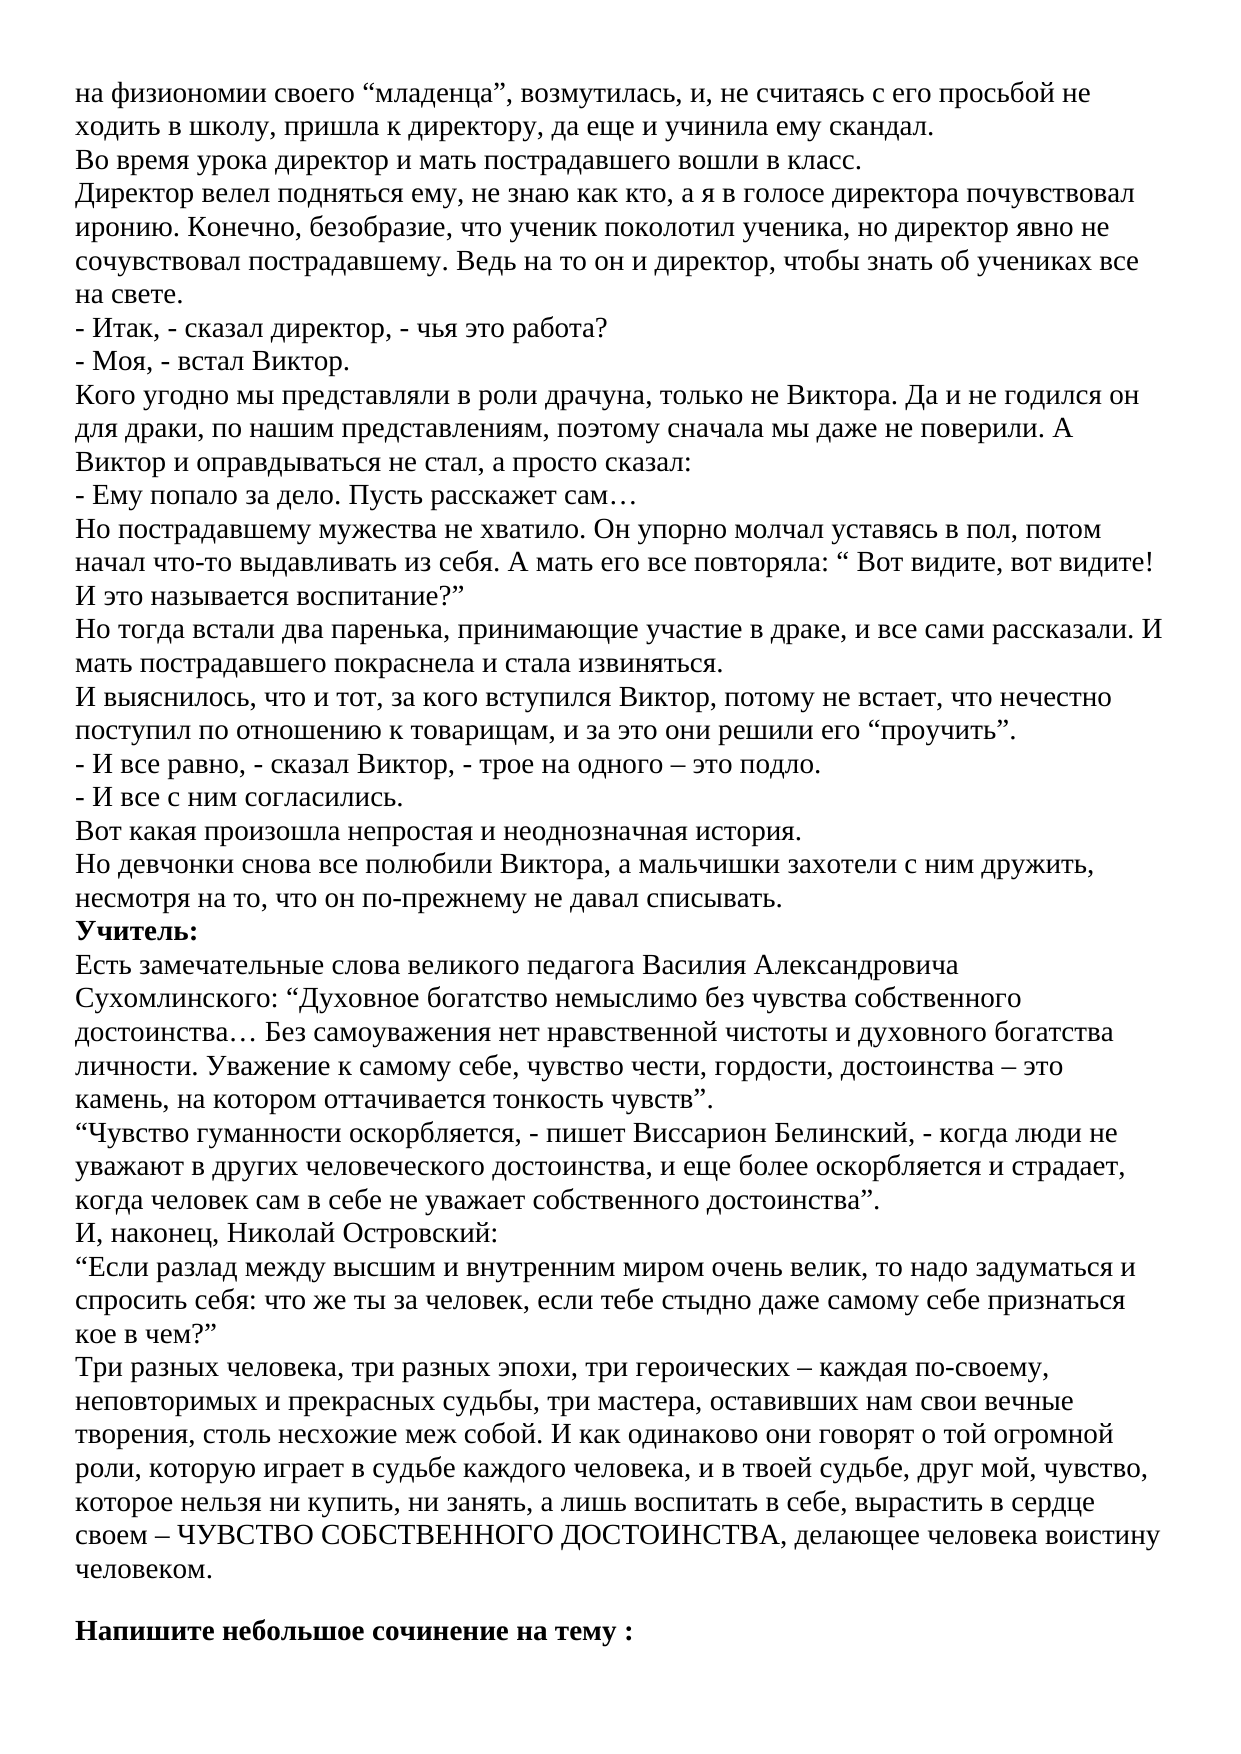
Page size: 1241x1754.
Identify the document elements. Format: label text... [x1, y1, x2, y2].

text - И все равно, - сказал Виктор, - трое на одного – это подло. [75, 746, 1165, 779]
text - Итак, - сказал директор, - чья это работа? [75, 310, 1165, 343]
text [75, 75, 1165, 142]
text - И все с ним согласились. [75, 779, 1165, 813]
text Три разных человека, три разных эпохи, три героических – каждая по-своему, неповторимых и прекрасных судьбы, три мастера, оставивших нам свои вечные творения, столь несхожие меж собой. И как одинаково они говорят о той огромной роли, которую играет в судьбе каждого человека, и в твоей судьбе, друг мой, чувство, которое нельзя ни купить, ни занять, а лишь воспитать в себе, вырастить в сердце своем – ЧУВСТВО СОБСТВЕННОГО ДОСТОИНСТВА, делающее человека воистину человеком. [75, 1349, 1165, 1584]
text Но пострадавшему мужества не хватило. Он упорно молчал уставясь в пол, потом начал что-то выдавливать из себя. А мать его все повторяла: “ Вот видите, вот видите! И это называется воспитание?” [75, 511, 1165, 612]
text - Моя, - встал Виктор. [75, 343, 1165, 377]
text Но девчонки снова все полюбили Виктора, а мальчишки захотели с ним дружить, несмотря на то, что он по-прежнему не давал списывать. [75, 846, 1165, 913]
text Вот какая произошла непростая и неоднозначная история. [75, 813, 1165, 846]
text Но тогда встали два паренька, принимающие участие в драке, и все сами рассказали. И мать пострадавшего покраснела и стала извиняться. [75, 612, 1165, 679]
text Директор велел подняться ему, не знаю как кто, а я в голосе директора почувствовал иронию. Конечно, безобразие, что ученик поколотил ученика, но директор явно не сочувствовал пострадавшему. Ведь на то он и директор, чтобы знать об учениках все на свете. [75, 176, 1165, 310]
text Напишите небольшое сочинение на тему : [75, 1613, 1165, 1647]
text И выяснилось, что и тот, за кого вступился Виктор, потому не встает, что нечестно поступил по отношению к товарищам, и за это они решили его “проучить”. [75, 679, 1165, 746]
text “Чувство гуманности оскорбляется, - пишет Виссарион Белинский, - когда люди не уважают в других человеческого достоинства, и еще более оскорбляется и страдает, когда человек сам в себе не уважает собственного достоинства”. [75, 1115, 1165, 1215]
text Учитель: [75, 913, 1165, 947]
text Есть замечательные слова великого педагога Василия Александровича Сухомлинского: “Духовное богатство немыслимо без чувства собственного достоинства… Без самоуважения нет нравственной чистоты и духовного богатства личности. Уважение к самому себе, чувство чести, гордости, достоинства – это камень, на котором оттачивается тонкость чувств”. [75, 947, 1165, 1115]
text Кого угодно мы представляли в роли драчуна, только не Виктора. Да и не годился он для драки, по нашим представлениям, поэтому сначала мы даже не поверили. А Виктор и оправдываться не стал, а просто сказал: [75, 377, 1165, 477]
text И, наконец, Николай Островский: [75, 1215, 1165, 1249]
text - Ему попало за дело. Пусть расскажет сам… [75, 477, 1165, 511]
text “Если разлад между высшим и внутренним миром очень велик, то надо задуматься и спросить себя: что же ты за человек, если тебе стыдно даже самому себе признаться кое в чем?” [75, 1249, 1165, 1349]
text Во время урока директор и мать пострадавшего вошли в класс. [75, 142, 1165, 176]
